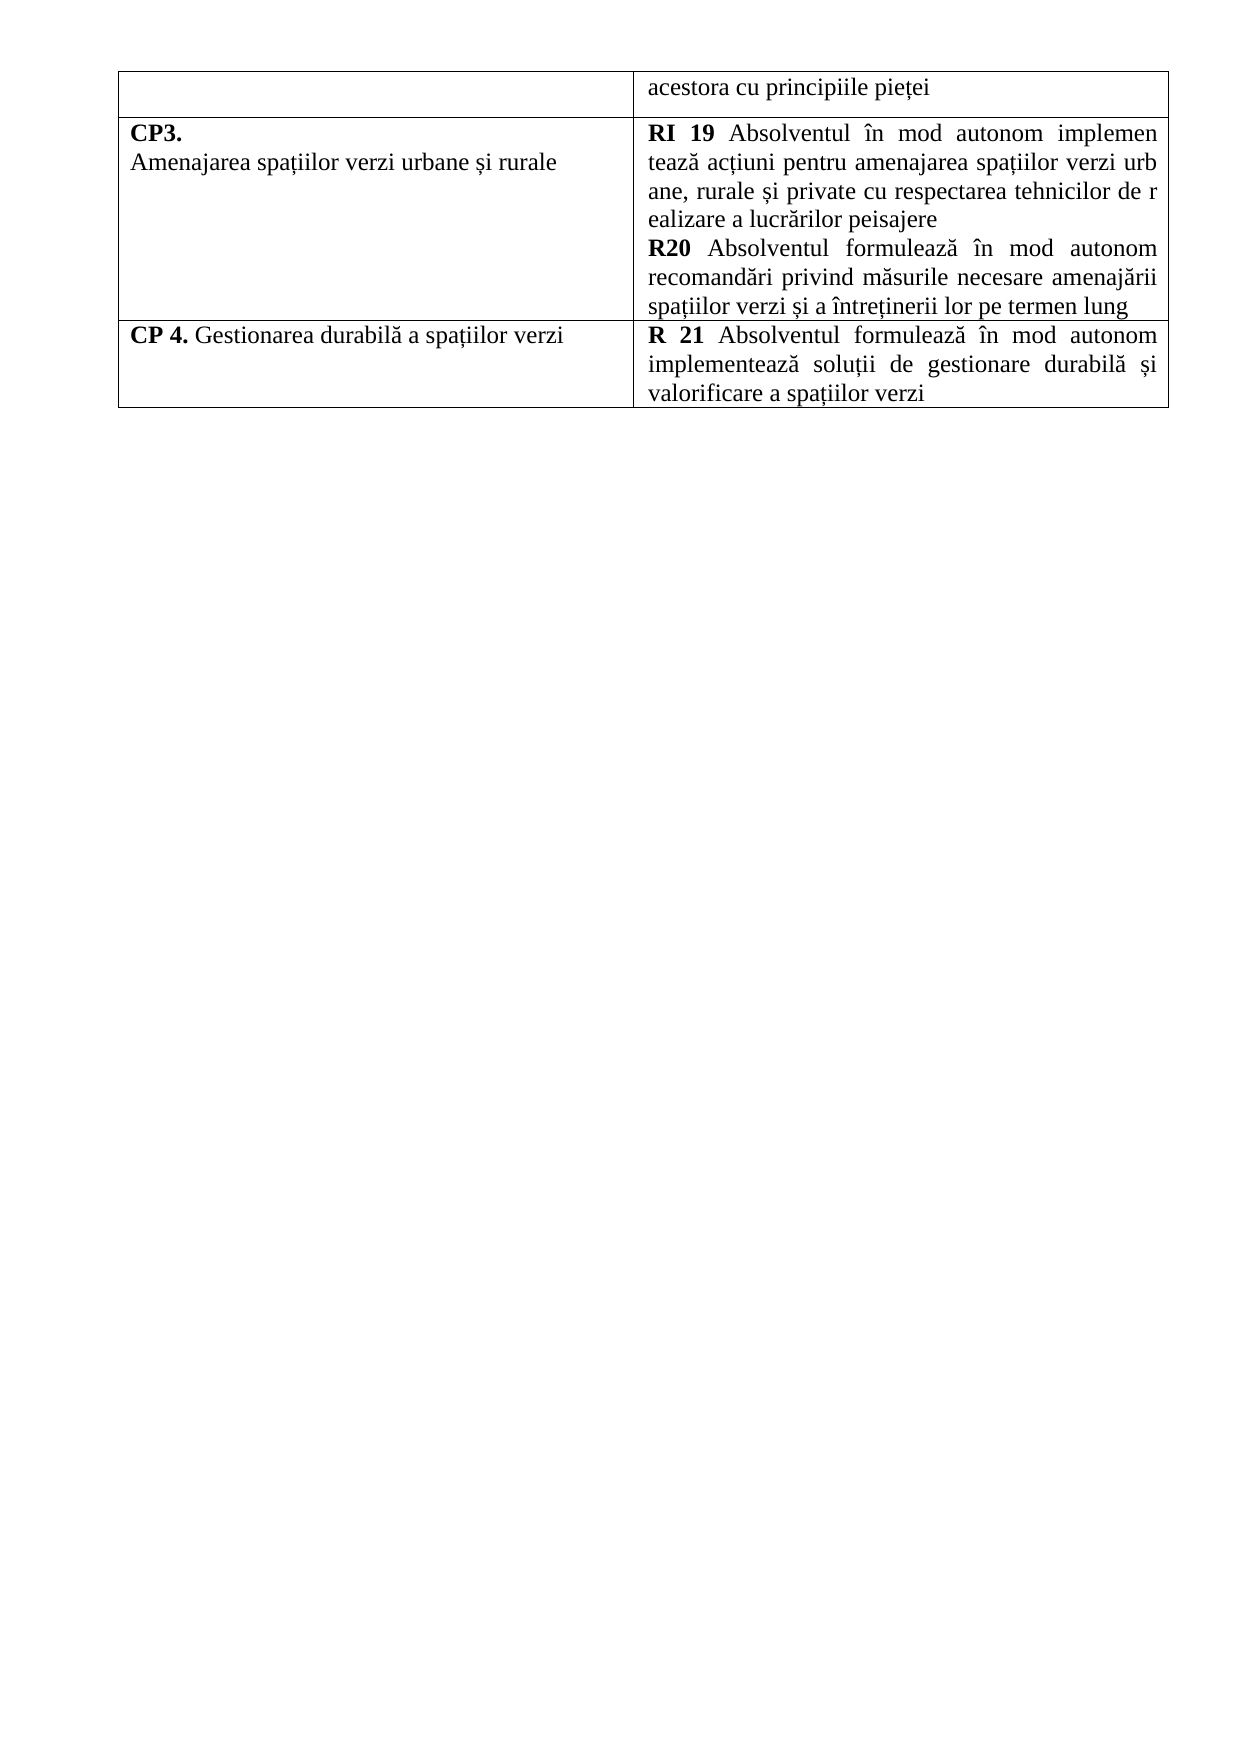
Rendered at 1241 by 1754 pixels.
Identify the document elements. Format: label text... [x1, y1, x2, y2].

table_cell CP 4. Gestionarea durabilă a spațiilor verzi [119, 321, 633, 407]
table_cell CP3. Amenajarea spațiilor verzi urbane și rurale [119, 118, 633, 319]
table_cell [634, 72, 1168, 117]
table_cell RI 19 Absolventul în mod autonom implementează acțiuni pentru amenajarea spațiilor verzi urbane, rurale și private cu respectarea tehnicilor de realizare a lucrărilor peisajere R20 Absolventul formulează în mod autonom recomandări privind măsurile necesare amenajării spațiilor verzi și a întreținerii lor pe termen lung [634, 118, 1168, 319]
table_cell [119, 72, 633, 117]
table_cell R 21 Absolventul formulează în mod autonom implementează soluții de gestionare durabilă și valorificare a spațiilor verzi [634, 321, 1168, 407]
